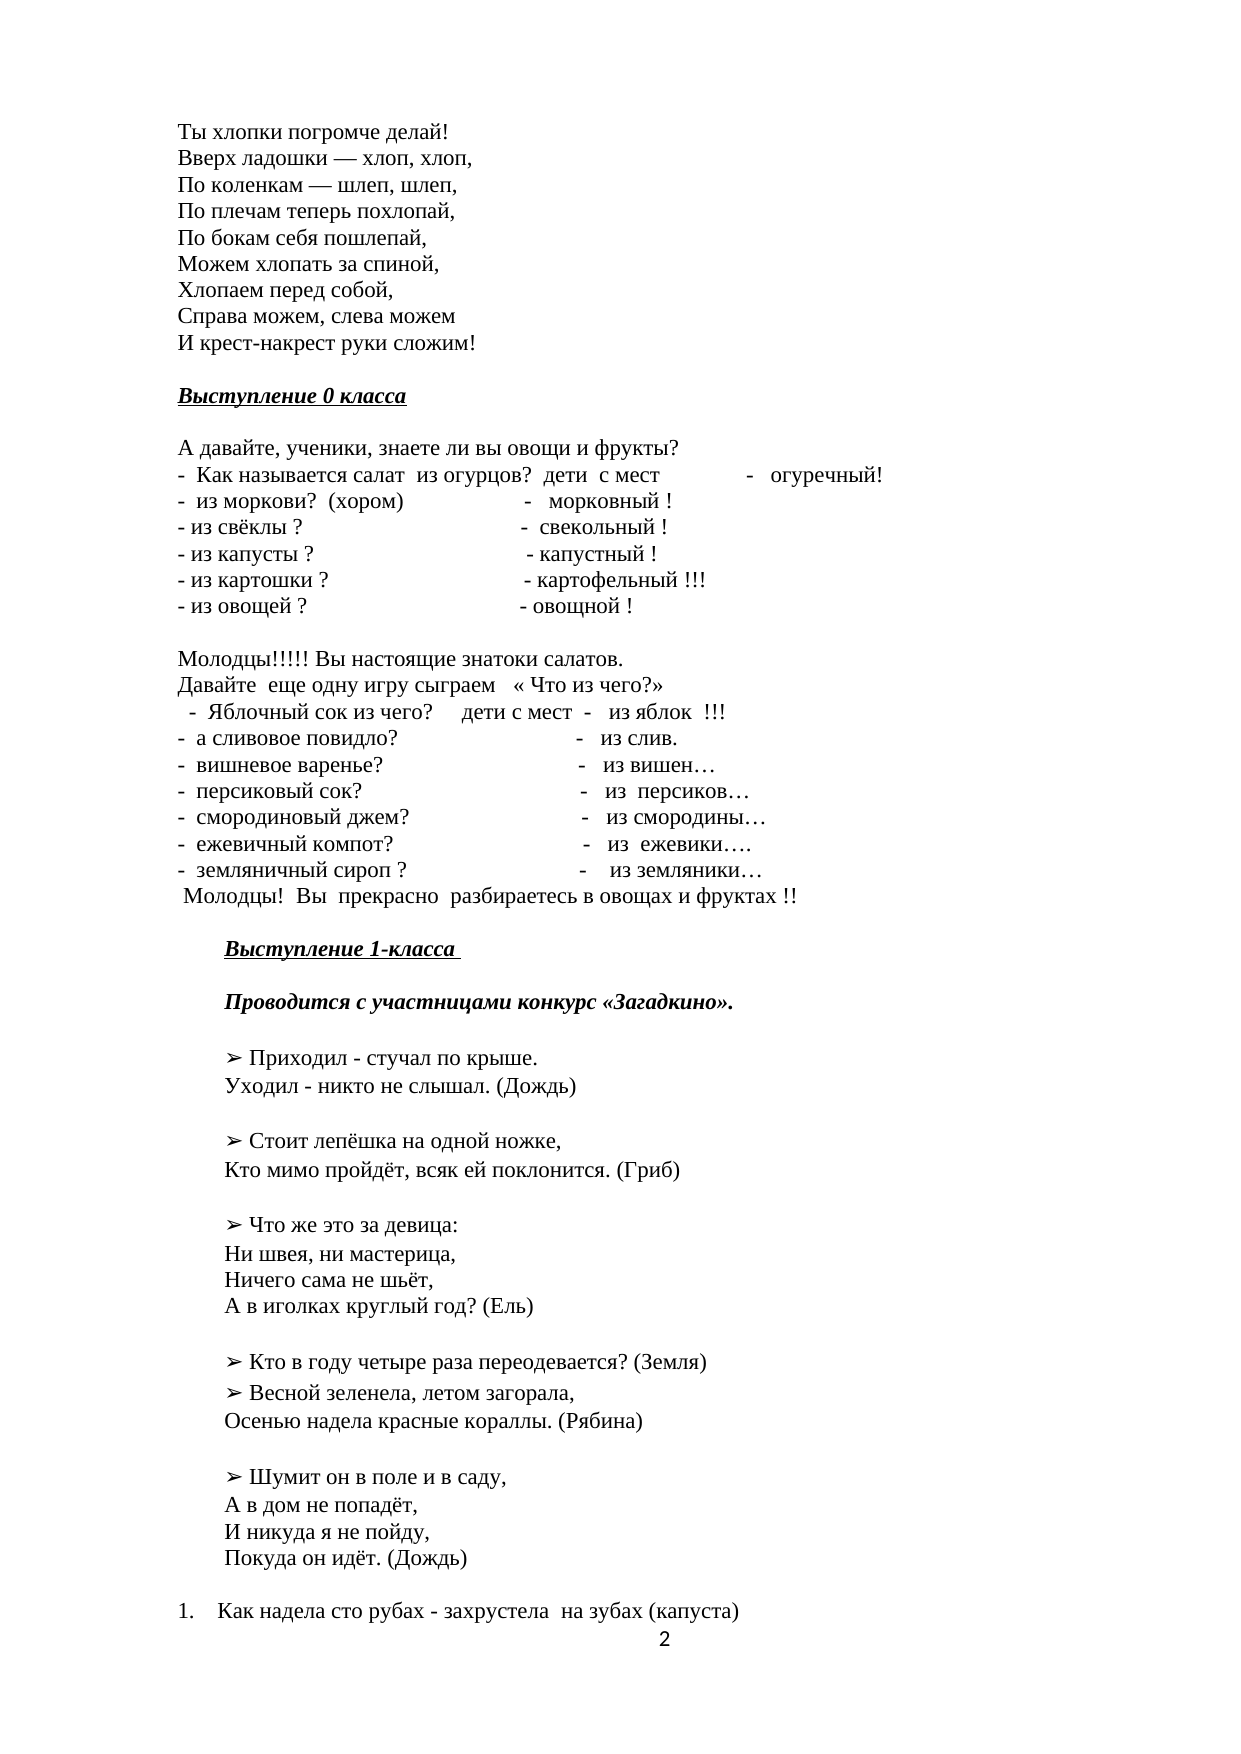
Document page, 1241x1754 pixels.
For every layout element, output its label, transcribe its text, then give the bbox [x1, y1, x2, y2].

text Хлопаем перед собой, [177, 276, 1152, 303]
text ➢ Стоит лепёшка на одной ножке, [177, 1124, 1152, 1156]
text А в иголках круглый год? (Ель) [177, 1292, 1152, 1319]
text Проводится с участницами конкурс «Загадкино». [177, 988, 1152, 1014]
text Можем хлопать за спиной, [177, 250, 1152, 276]
text - смородиновый джем? - из смородины… [177, 803, 1152, 830]
text ➢ Приходил - стучал по крыше. [177, 1041, 1152, 1072]
text Справа можем, слева можем [177, 303, 1152, 329]
text ➢ Что же это за девица: [177, 1208, 1152, 1240]
text По плечам теперь похлопай, [177, 197, 1152, 223]
text Кто мимо пройдёт, всяк ей поклонится. (Гриб) [177, 1156, 1152, 1182]
text И никуда я не пойду, [177, 1518, 1152, 1544]
text Молодцы! Вы прекрасно разбираетесь в овощах и фруктах !! [177, 882, 1152, 909]
text ➢ Весной зеленела, летом загорала, [177, 1376, 1152, 1408]
text А давайте, ученики, знаете ли вы овощи и фрукты? [177, 434, 1152, 461]
text ➢ Шумит он в поле и в саду, [177, 1460, 1152, 1492]
text И крест-накрест руки сложим! [177, 329, 1152, 355]
text - земляничный сироп ? - из земляники… [177, 856, 1152, 882]
text Ничего сама не шьёт, [177, 1266, 1152, 1292]
text - из картошки ? - картофельный !!! [177, 566, 1152, 592]
text Ты хлопки погромче делай! [177, 118, 1152, 144]
text Выступление 1-класса [177, 935, 1152, 961]
text Вверх ладошки — хлоп, хлоп, [177, 144, 1152, 171]
text По бокам себя пошлепай, [177, 223, 1152, 250]
text 1. Как надела сто рубах - захрустела на зубах (капуста) [177, 1597, 1152, 1623]
text - ежевичный компот? - из ежевики…. [177, 830, 1152, 856]
text Уходил - никто не слышал. (Дождь) [177, 1072, 1152, 1098]
text Давайте еще одну игру сыграем « Что из чего?» [177, 672, 1152, 698]
text Молодцы!!!!! Вы настоящие знатоки салатов. [177, 645, 1152, 672]
text ➢ Кто в году четыре раза переодевается? (Земля) [177, 1345, 1152, 1376]
text По коленкам — шлеп, шлеп, [177, 171, 1152, 197]
text - Как называется салат из огурцов? дети с мест - огуречный! [177, 461, 1152, 487]
text А в дом не попадёт, [177, 1492, 1152, 1518]
text - персиковый сок? - из персиков… [177, 777, 1152, 803]
text Осенью надела красные кораллы. (Рябина) [177, 1408, 1152, 1434]
text Ни швея, ни мастерица, [177, 1240, 1152, 1266]
text - из овощей ? - овощной ! [177, 592, 1152, 619]
text - из свёклы ? - свекольный ! [177, 513, 1152, 540]
text - из капусты ? - капустный ! [177, 540, 1152, 566]
text - Яблочный сок из чего? дети с мест - из яблок !!! [177, 698, 1152, 724]
text Выступление 0 класса [177, 382, 1152, 408]
text - вишневое варенье? - из вишен… [177, 751, 1152, 777]
text - из моркови? (хором) - морковный ! [177, 487, 1152, 513]
text - а сливовое повидло? - из слив. [177, 724, 1152, 751]
text Покуда он идёт. (Дождь) [177, 1544, 1152, 1571]
